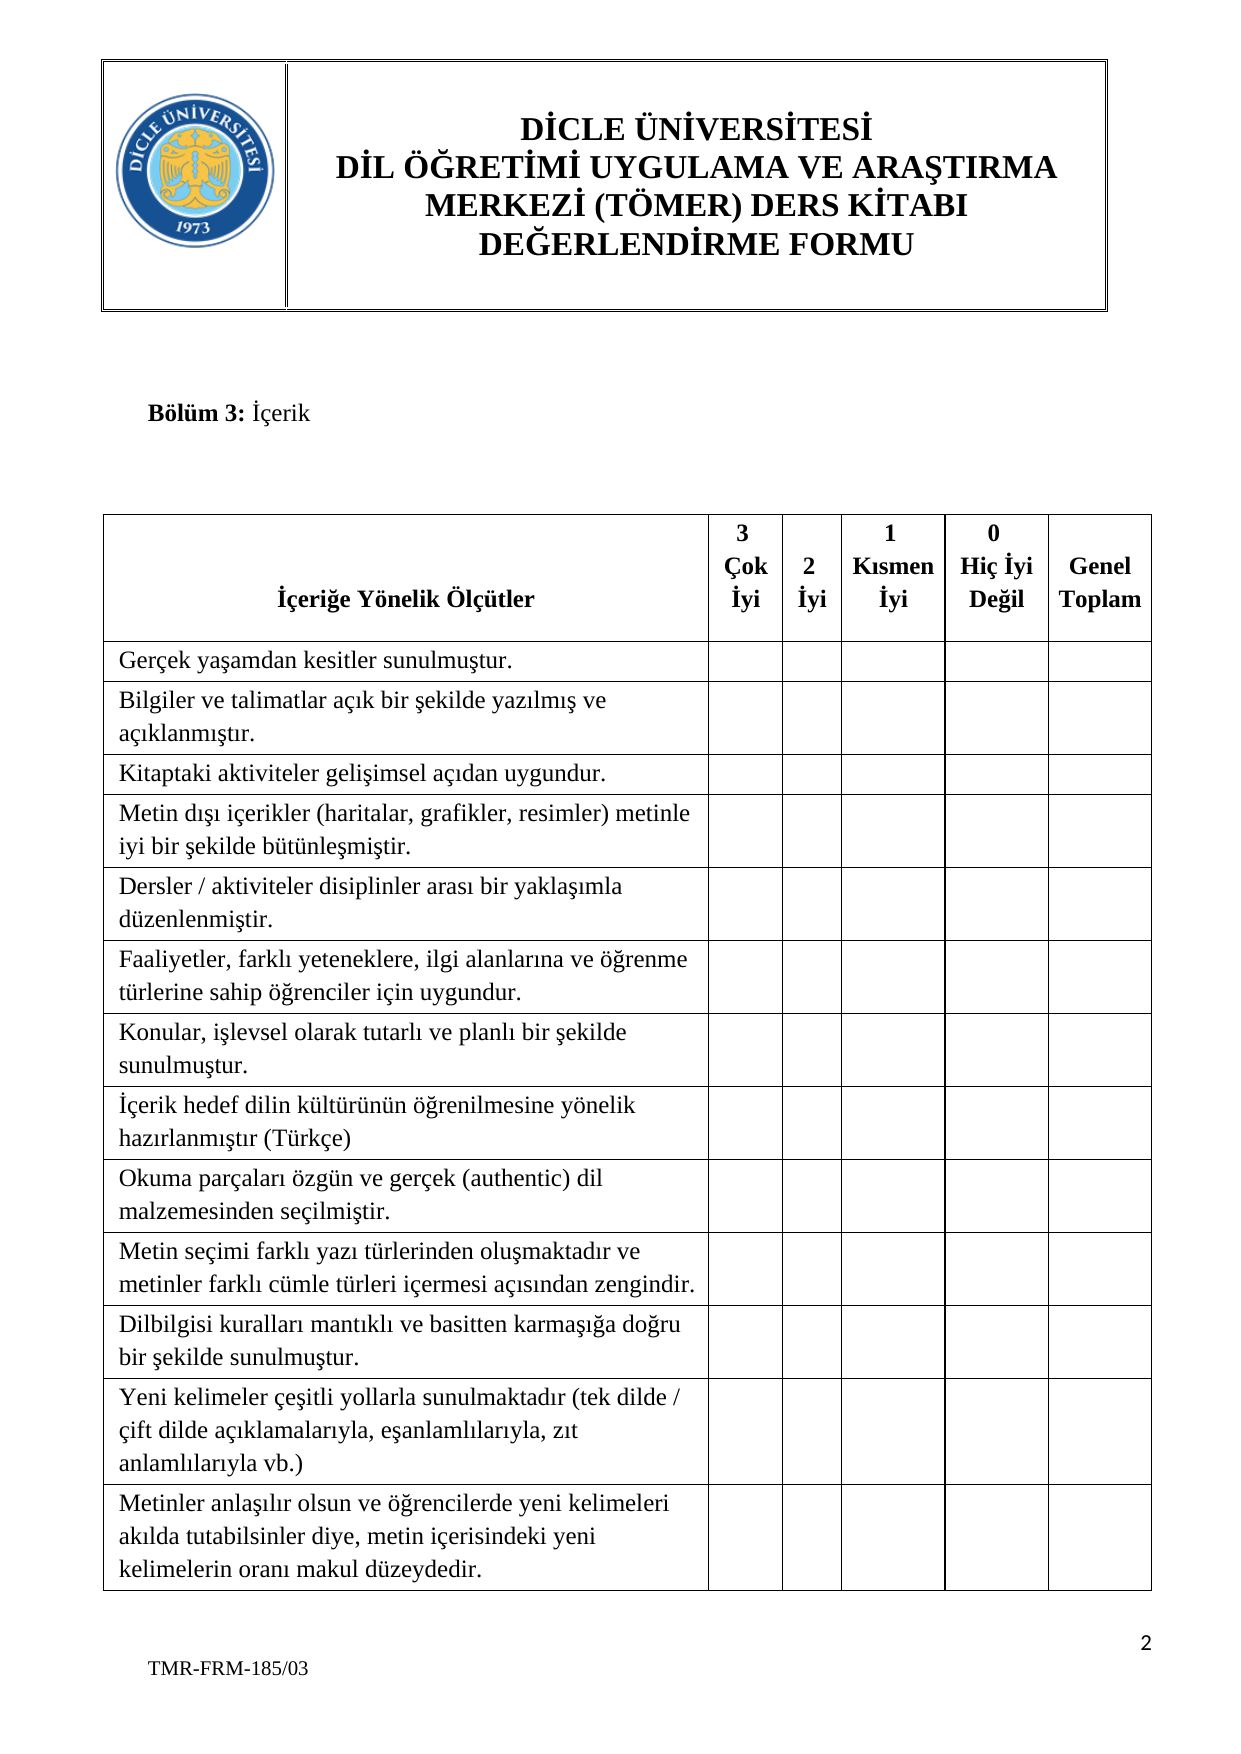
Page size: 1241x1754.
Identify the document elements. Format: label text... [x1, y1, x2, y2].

table_cell [946, 755, 1048, 794]
table_cell [783, 1379, 841, 1483]
table_cell [783, 941, 841, 1013]
picture [112, 91, 277, 251]
table_cell [842, 1014, 944, 1086]
table_cell [709, 1014, 782, 1086]
table_cell [946, 642, 1048, 681]
table_cell Okuma parçaları özgün ve gerçek (authentic) dil malzemesinden seçilmiştir. [104, 1160, 708, 1232]
table_cell [1049, 1379, 1151, 1483]
table_cell [946, 1233, 1048, 1305]
table_cell [709, 1233, 782, 1305]
table_cell [946, 1379, 1048, 1483]
table_cell Dersler / aktiviteler disiplinler arası bir yaklaşımla düzenlenmiştir. [104, 868, 708, 940]
table_cell [709, 1485, 782, 1589]
table_cell [783, 1233, 841, 1305]
table_cell [709, 682, 782, 754]
table_cell [946, 1306, 1048, 1378]
table_cell [783, 755, 841, 794]
table_cell [946, 868, 1048, 940]
table_cell Metin dışı içerikler (haritalar, grafikler, resimler) metinle iyi bir şekilde bütünleşmiştir. [104, 795, 708, 867]
table_cell [783, 1485, 841, 1589]
table_cell [1049, 755, 1151, 794]
table_cell Kitaptaki aktiviteler gelişimsel açıdan uygundur. [104, 755, 708, 794]
table_cell İçerik hedef dilin kültürünün öğrenilmesine yönelik hazırlanmıştır (Türkçe) [104, 1087, 708, 1159]
table_cell [709, 1306, 782, 1378]
table_cell [1049, 1160, 1151, 1232]
table_cell Dilbilgisi kuralları mantıklı ve basitten karmaşığa doğru bir şekilde sunulmuştur. [104, 1306, 708, 1378]
table_cell [709, 1160, 782, 1232]
table_cell [842, 642, 944, 681]
table_cell [783, 1087, 841, 1159]
table_cell [1049, 1014, 1151, 1086]
table_cell [842, 941, 944, 1013]
table_cell [1049, 1306, 1151, 1378]
table_cell [709, 1379, 782, 1483]
table_cell [783, 868, 841, 940]
table_header 1 Kısmen İyi [842, 515, 944, 641]
table_cell [842, 755, 944, 794]
table_cell [946, 1014, 1048, 1086]
table_cell [1049, 682, 1151, 754]
table_cell [842, 1485, 944, 1589]
table_cell [783, 795, 841, 867]
table_cell [1049, 868, 1151, 940]
table_header 2 İyi [783, 515, 841, 641]
table_header İçeriğe Yönelik Ölçütler [104, 515, 708, 641]
table_cell [842, 1233, 944, 1305]
table_cell [842, 1160, 944, 1232]
table_cell [709, 941, 782, 1013]
text Bölüm 3: İçerik [148, 398, 1152, 427]
table_cell [1049, 1087, 1151, 1159]
table_header 3 Çok İyi [709, 515, 782, 641]
table_cell Konular, işlevsel olarak tutarlı ve planlı bir şekilde sunulmuştur. [104, 1014, 708, 1086]
table_cell [783, 682, 841, 754]
table_cell [842, 682, 944, 754]
table_cell [709, 795, 782, 867]
table_cell [1049, 642, 1151, 681]
table_cell [1049, 941, 1151, 1013]
table_cell [946, 1160, 1048, 1232]
table_header 0 Hiç İyi Değil [946, 515, 1048, 641]
table_cell [842, 1306, 944, 1378]
table_cell [709, 755, 782, 794]
table_cell [946, 1485, 1048, 1589]
table_cell [709, 642, 782, 681]
table_cell [1049, 1233, 1151, 1305]
table_cell [842, 1087, 944, 1159]
table_cell Faaliyetler, farklı yeteneklere, ilgi alanlarına ve öğrenme türlerine sahip öğrenciler için uygundur. [104, 941, 708, 1013]
table_cell Bilgiler ve talimatlar açık bir şekilde yazılmış ve açıklanmıştır. [104, 682, 708, 754]
table_cell [1049, 795, 1151, 867]
table_cell [842, 868, 944, 940]
table_cell [709, 868, 782, 940]
table_cell [783, 1160, 841, 1232]
table_cell Gerçek yaşamdan kesitler sunulmuştur. [104, 642, 708, 681]
table_cell [783, 1306, 841, 1378]
table_cell [1049, 1485, 1151, 1589]
table_header Genel Toplam [1049, 515, 1151, 641]
table_cell [946, 795, 1048, 867]
table_cell [709, 1087, 782, 1159]
table_cell Metinler anlaşılır olsun ve öğrencilerde yeni kelimeleri akılda tutabilsinler diye, metin içerisindeki yeni kelimelerin oranı makul düzeydedir. [104, 1485, 708, 1589]
table_cell Yeni kelimeler çeşitli yollarla sunulmaktadır (tek dilde / çift dilde açıklamalarıyla, eşanlamlılarıyla, zıt anlamlılarıyla vb.) [104, 1379, 708, 1483]
table_cell [946, 941, 1048, 1013]
table_cell [783, 1014, 841, 1086]
table_cell [842, 795, 944, 867]
table_cell Metin seçimi farklı yazı türlerinden oluşmaktadır ve metinler farklı cümle türleri içermesi açısından zengindir. [104, 1233, 708, 1305]
table_cell [946, 682, 1048, 754]
table_cell [783, 642, 841, 681]
table_cell [946, 1087, 1048, 1159]
table_cell [842, 1379, 944, 1483]
